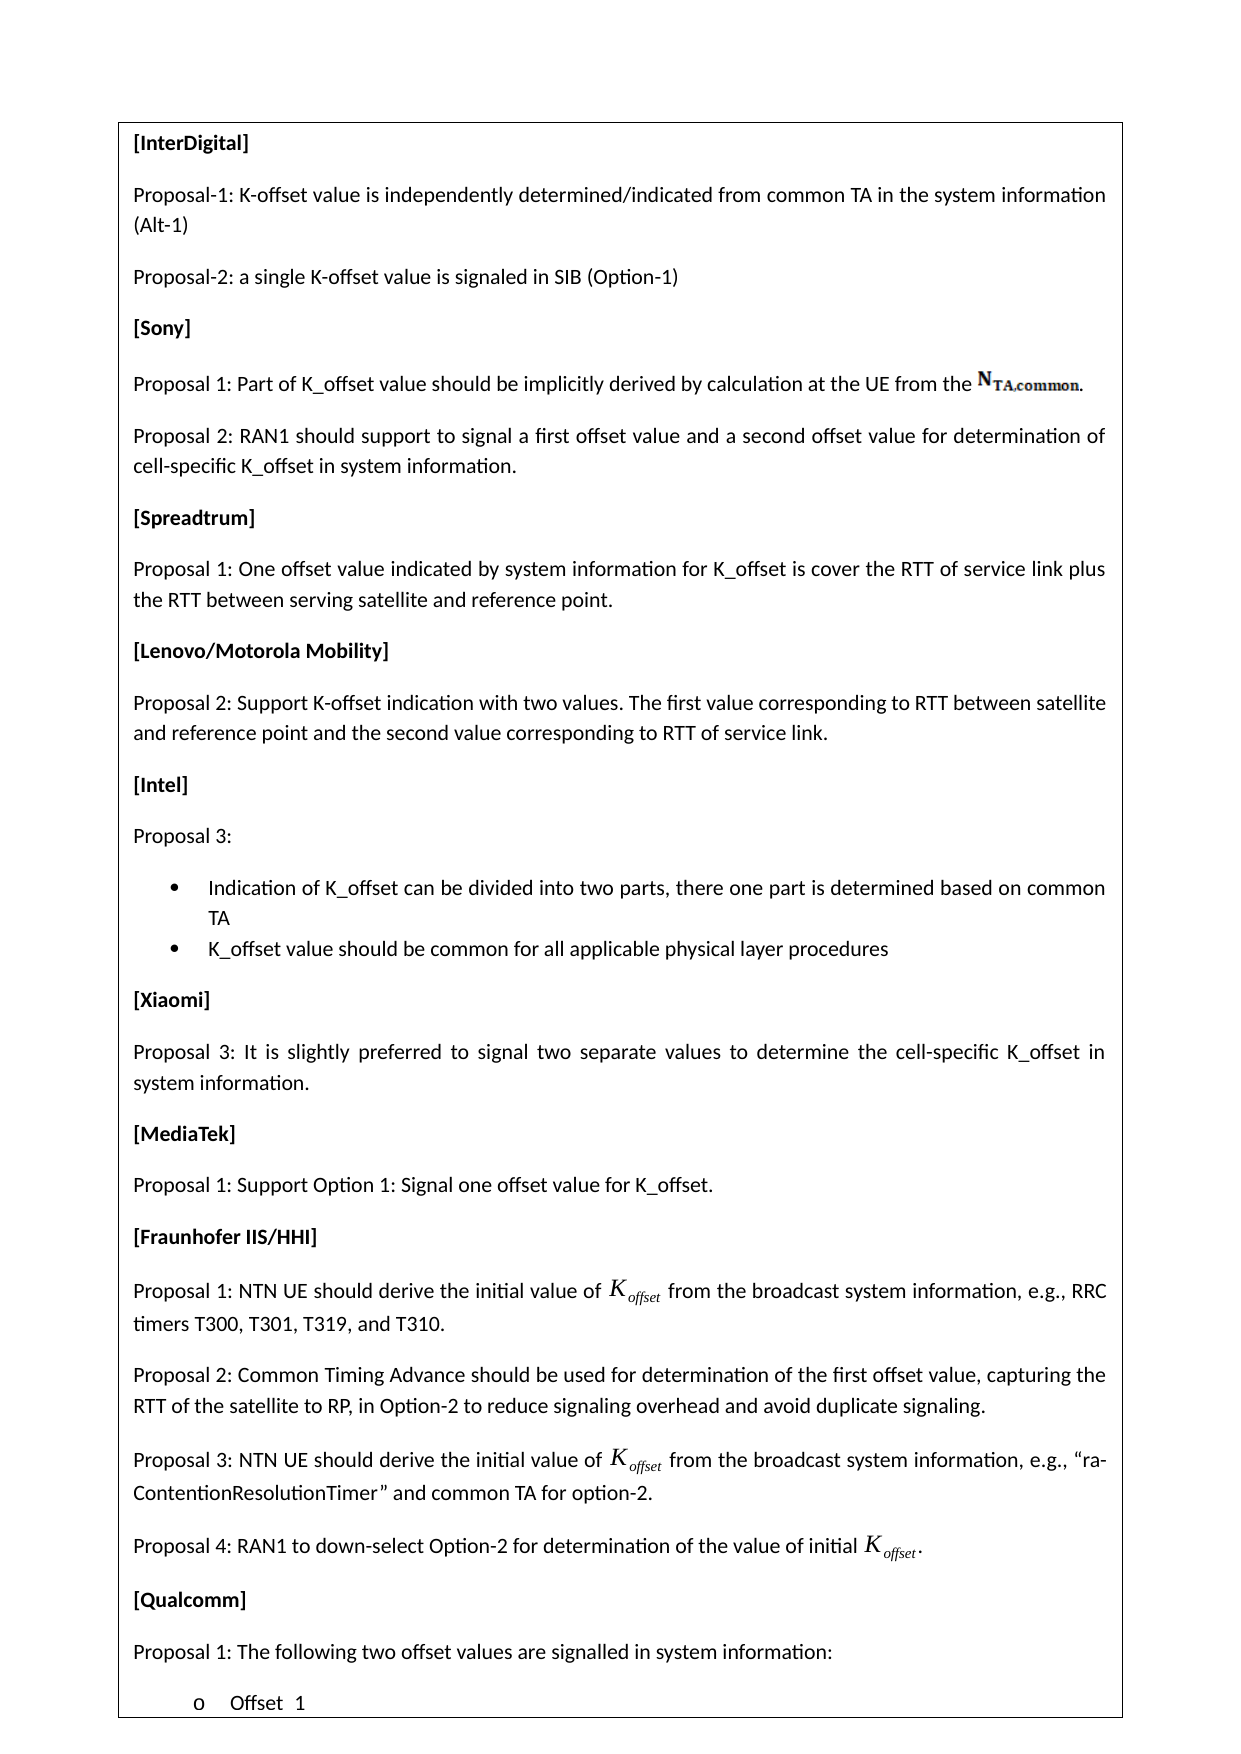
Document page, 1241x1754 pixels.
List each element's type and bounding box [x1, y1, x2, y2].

picture [977, 365, 1079, 392]
